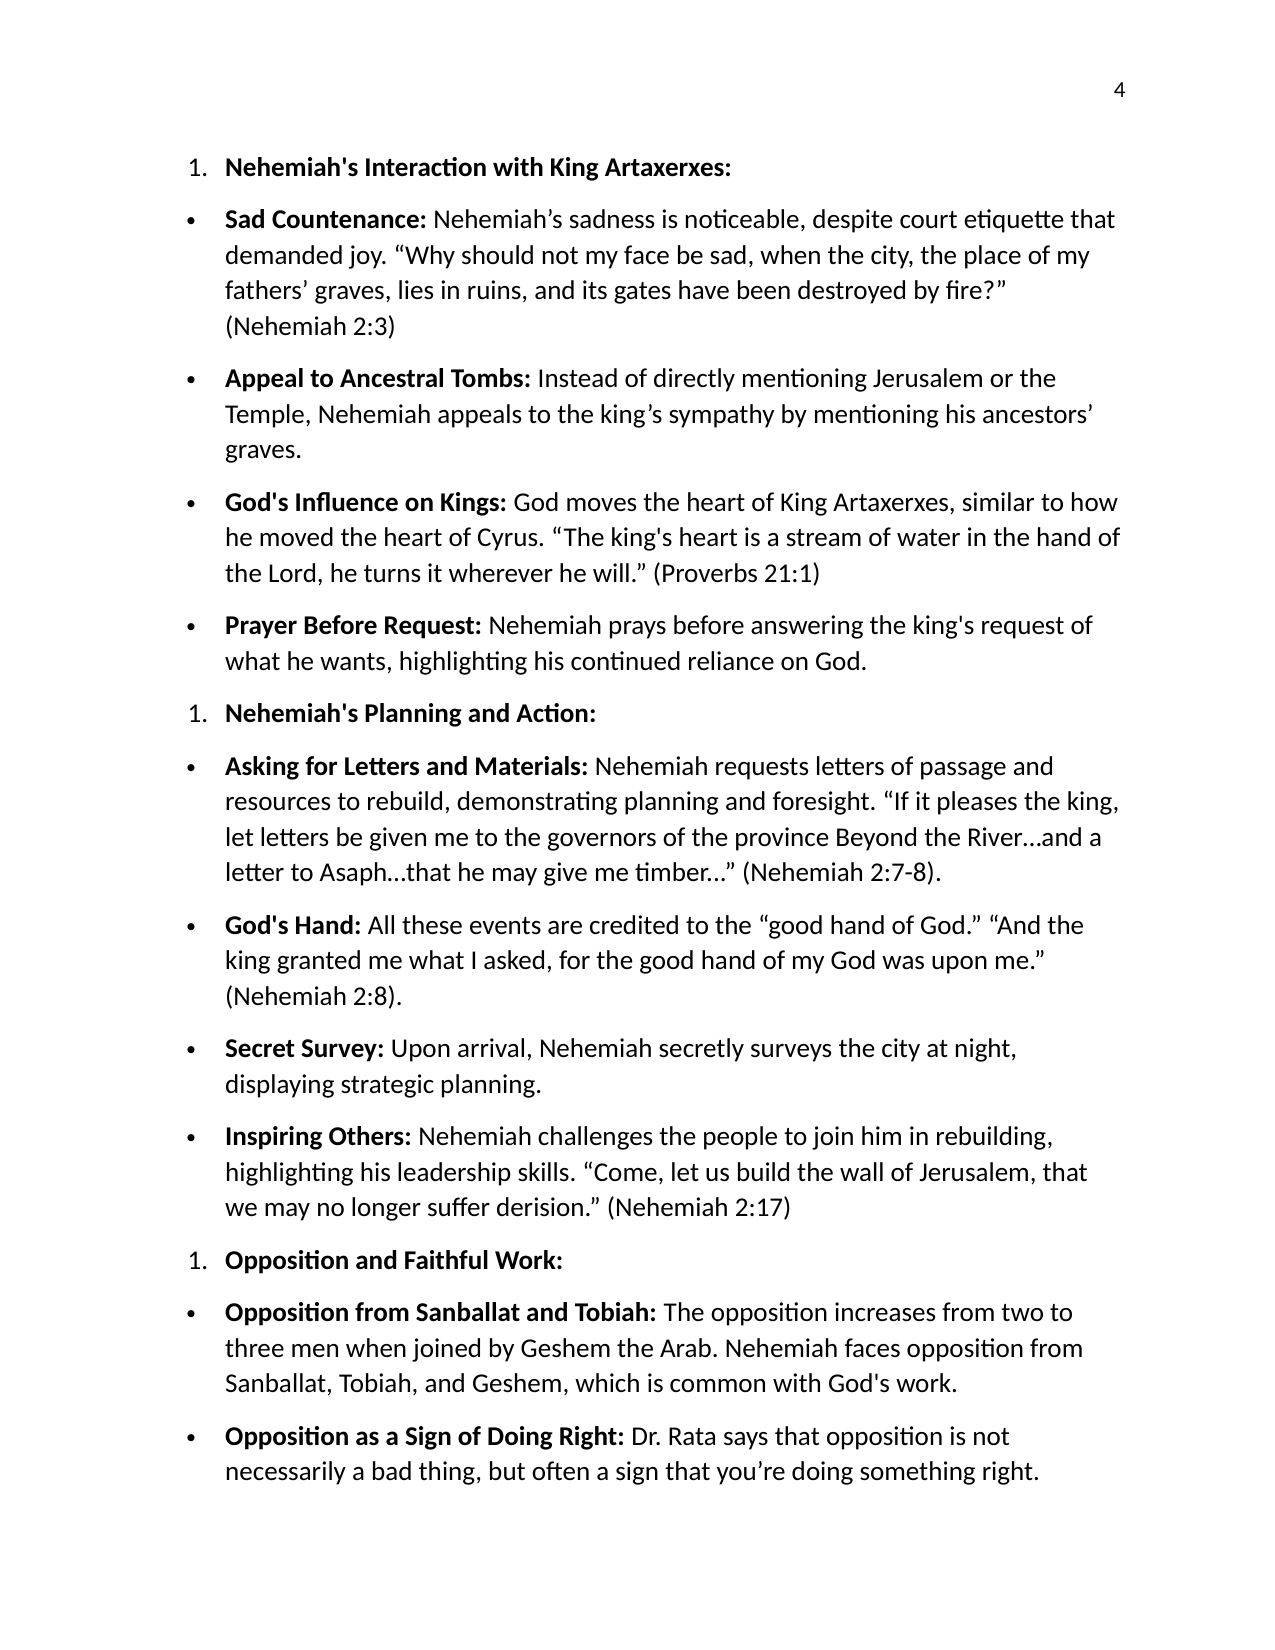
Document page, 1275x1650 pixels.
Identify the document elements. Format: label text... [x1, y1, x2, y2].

list God's Hand: All these events are credited to the “good hand of God.” “And the king granted me what I asked, for the good hand of my God was upon me.” (Nehemiah 2:8). [187, 908, 1125, 1012]
list Opposition and Faithful Work: [187, 1243, 1125, 1276]
list Appeal to Ancestral Tombs: Instead of directly mentioning Jerusalem or the Temple, Nehemiah appeals to the king’s sympathy by mentioning his ancestors’ graves. [187, 361, 1125, 466]
list Inspiring Others: Nehemiah challenges the people to join him in rebuilding, highlighting his leadership skills. “Come, let us build the wall of Jerusalem, that we may no longer suffer derision.” (Nehemiah 2:17) [187, 1119, 1125, 1224]
list Nehemiah's Planning and Action: [187, 696, 1125, 729]
list Prayer Before Request: Nehemiah prays before answering the king's request of what he wants, highlighting his continued reliance on God. [187, 608, 1125, 677]
list Opposition from Sanballat and Tobiah: The opposition increases from two to three men when joined by Geshem the Arab. Nehemiah faces opposition from Sanballat, Tobiah, and Geshem, which is common with God's work. [187, 1295, 1125, 1399]
list Sad Countenance: Nehemiah’s sadness is noticeable, despite court etiquette that demanded joy. “Why should not my face be sad, when the city, the place of my fathers’ graves, lies in ruins, and its gates have been destroyed by fire?” (Nehemiah 2:3) [187, 202, 1125, 342]
list Nehemiah's Interaction with King Artaxerxes: [187, 150, 1125, 183]
list Secret Survey: Upon arrival, Nehemiah secretly surveys the city at night, displaying strategic planning. [187, 1031, 1125, 1100]
list God's Influence on Kings: God moves the heart of King Artaxerxes, similar to how he moved the heart of Cyrus. “The king's heart is a stream of water in the hand of the Lord, he turns it wherever he will.” (Proverbs 21:1) [187, 485, 1125, 589]
list Asking for Letters and Materials: Nehemiah requests letters of passage and resources to rebuild, demonstrating planning and foresight. “If it pleases the king, let letters be given me to the governors of the province Beyond the River…and a letter to Asaph…that he may give me timber...” (Nehemiah 2:7-8). [187, 749, 1125, 889]
list Opposition as a Sign of Doing Right: Dr. Rata says that opposition is not necessarily a bad thing, but often a sign that you’re doing something right. [187, 1419, 1125, 1487]
